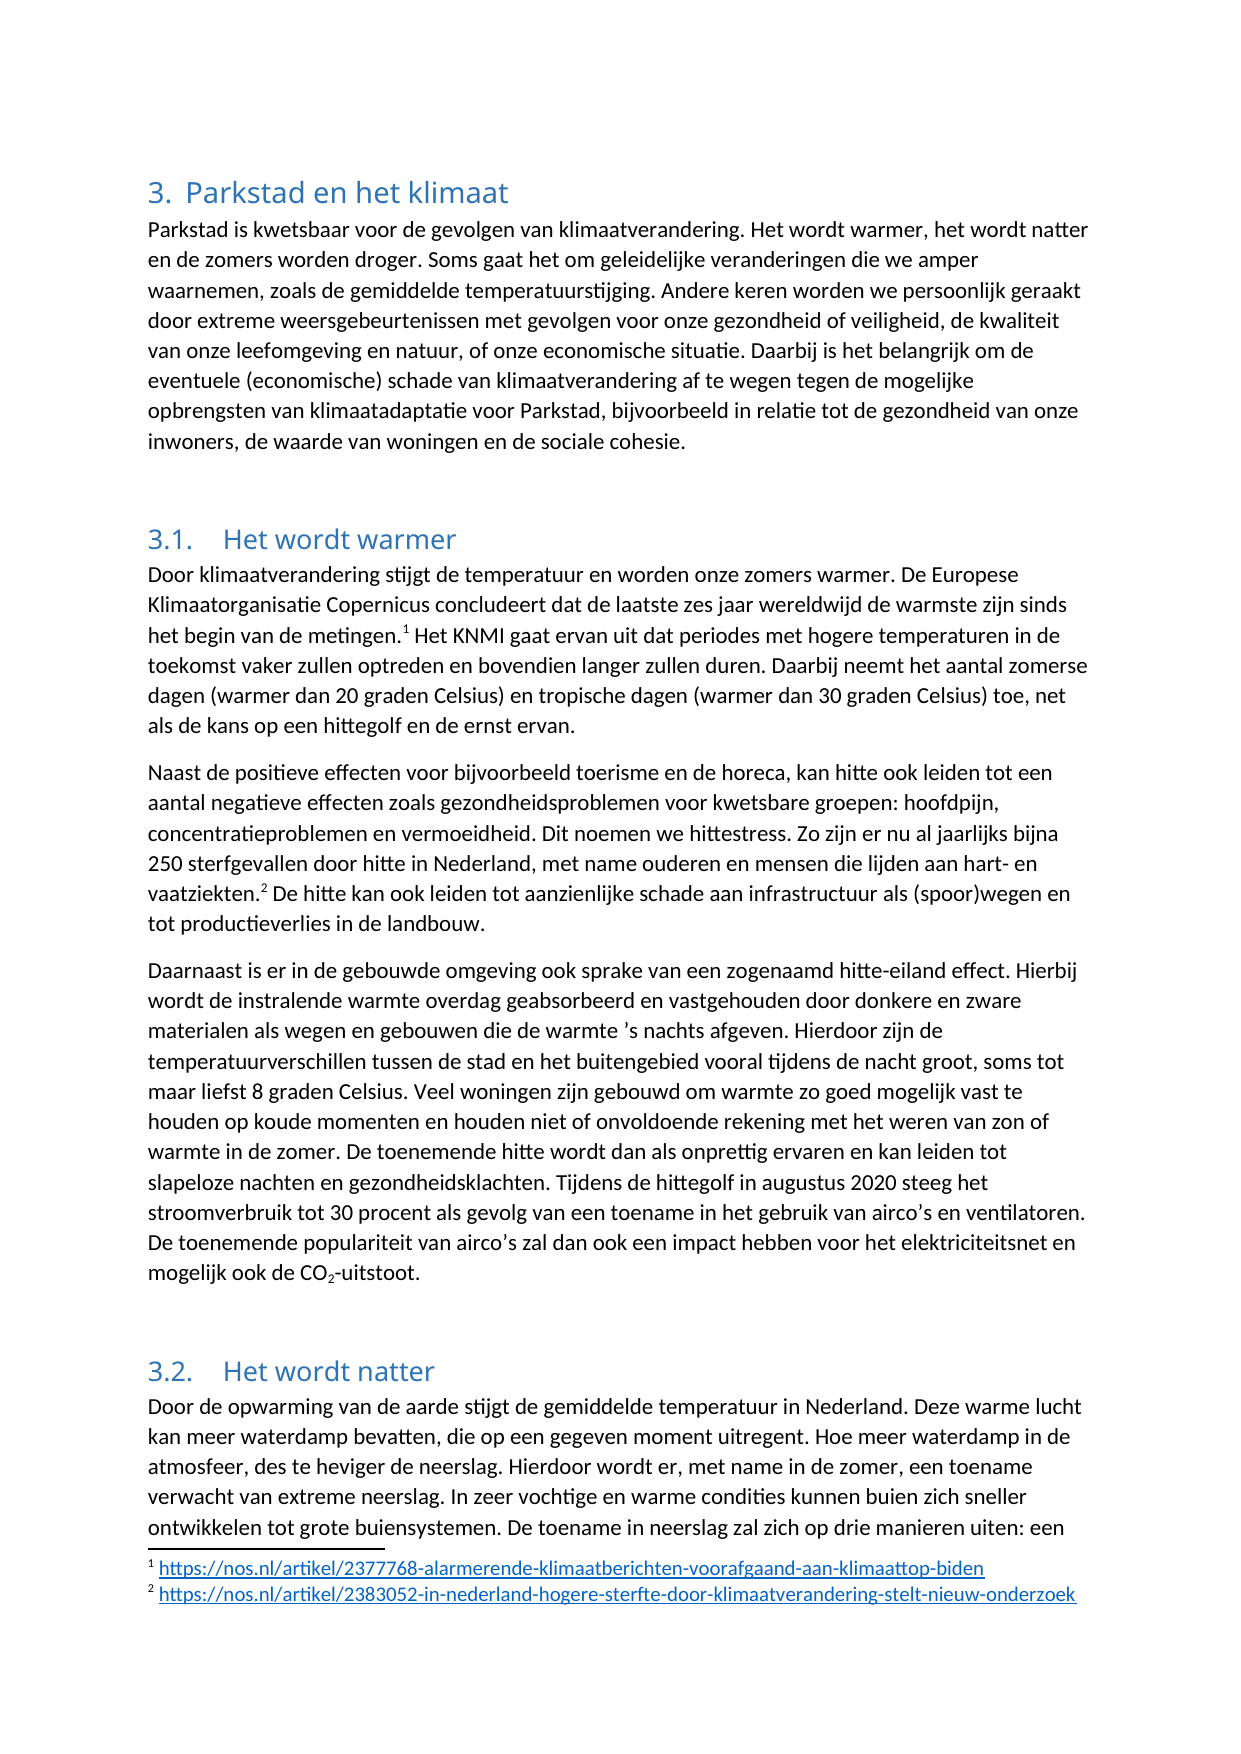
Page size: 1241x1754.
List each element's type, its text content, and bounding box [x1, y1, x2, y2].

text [148, 1392, 1093, 1541]
subtitle Het wordt natter [148, 1352, 1093, 1389]
subtitle Parkstad en het klimaat [148, 173, 1093, 212]
text Naast de positieve effecten voor bijvoorbeeld toerisme en de horeca, kan hitte ook leiden tot een aantal negatieve effecten zoals gezondheidsproblemen voor kwetsbare groepen: hoofdpijn, concentratieproblemen en vermoeidheid. Dit noemen we hittestress. Zo zijn er nu al jaarlijks bijna 250 sterfgevallen door hitte in Nederland, met name ouderen en mensen die lijden aan hart- en vaatziekten. De hitte kan ook leiden tot aanzienlijke schade aan infrastructuur als (spoor)wegen en tot productieverlies in de landbouw. [148, 758, 1093, 937]
text Parkstad is kwetsbaar voor de gevolgen van klimaatverandering. Het wordt warmer, het wordt natter en de zomers worden droger. Soms gaat het om geleidelijke veranderingen die we amper waarnemen, zoals de gemiddelde temperatuurstijging. Andere keren worden we persoonlijk geraakt door extreme weersgebeurtenissen met gevolgen voor onze gezondheid of veiligheid, de kwaliteit van onze leefomgeving en natuur, of onze economische situatie. Daarbij is het belangrijk om de eventuele (economische) schade van klimaatverandering af te wegen tegen de mogelijke opbrengsten van klimaatadaptatie voor Parkstad, bijvoorbeeld in relatie tot de gezondheid van onze inwoners, de waarde van woningen en de sociale cohesie. [148, 215, 1093, 455]
text Daarnaast is er in de gebouwde omgeving ook sprake van een zogenaamd hitte-eiland effect. Hierbij wordt de instralende warmte overdag geabsorbeerd en vastgehouden door donkere en zware materialen als wegen en gebouwen die de warmte ’s nachts afgeven. Hierdoor zijn de temperatuurverschillen tussen de stad en het buitengebied vooral tijdens de nacht groot, soms tot maar liefst 8 graden Celsius. Veel woningen zijn gebouwd om warmte zo goed mogelijk vast te houden op koude momenten en houden niet of onvoldoende rekening met het weren van zon of warmte in de zomer. De toenemende hitte wordt dan als onprettig ervaren en kan leiden tot slapeloze nachten en gezondheidsklachten. Tijdens de hittegolf in augustus 2020 steeg het stroomverbruik tot 30 procent als gevolg van een toename in het gebruik van airco’s en ventilatoren. De toenemende populariteit van airco’s zal dan ook een impact hebben voor het elektriciteitsnet en mogelijk ook de CO2-uitstoot. [148, 956, 1093, 1286]
text Door klimaatverandering stijgt de temperatuur en worden onze zomers warmer. De Europese Klimaatorganisatie Copernicus concludeert dat de laatste zes jaar wereldwijd de warmste zijn sinds het begin van de metingen. Het KNMI gaat ervan uit dat periodes met hogere temperaturen in de toekomst vaker zullen optreden en bovendien langer zullen duren. Daarbij neemt het aantal zomerse dagen (warmer dan 20 graden Celsius) en tropische dagen (warmer dan 30 graden Celsius) toe, net als de kans op een hittegolf en de ernst ervan. [148, 560, 1093, 739]
subtitle Het wordt warmer [148, 521, 1093, 557]
